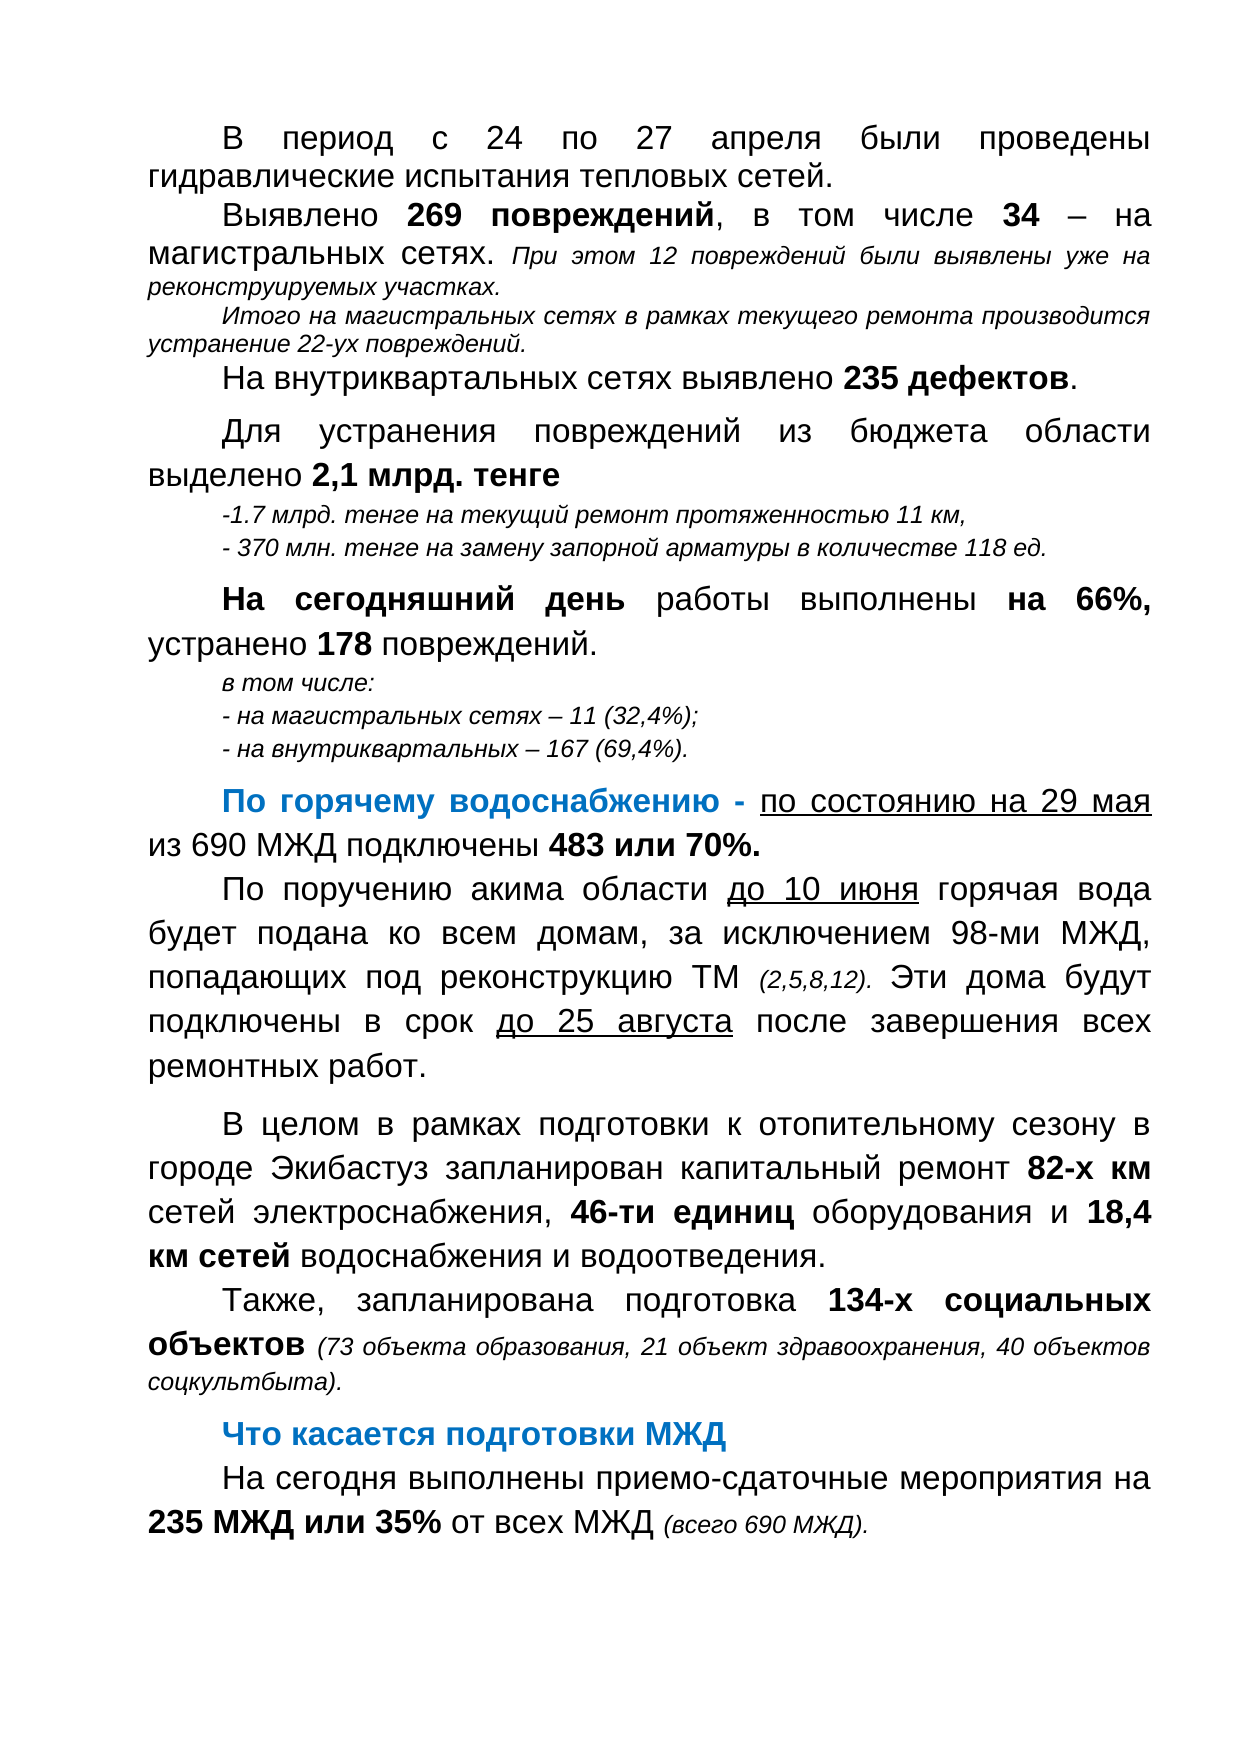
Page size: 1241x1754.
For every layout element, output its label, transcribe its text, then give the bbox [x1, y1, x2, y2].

text - на магистральных сетях – 11 (32,4%); [148, 701, 1152, 729]
text Для устранения повреждений из бюджета области выделено 2,1 млрд. тенге [148, 411, 1152, 494]
text На сегодняшний день работы выполнены на 66%, устранено 178 повреждений. [148, 579, 1152, 662]
text На внутриквартальных сетях выявлено 235 дефектов. [148, 358, 1152, 397]
text Что касается подготовки МЖД [148, 1414, 1152, 1452]
text В целом в рамках подготовки к отопительному сезону в городе Экибастуз запланирован капитальный ремонт 82-х км сетей электроснабжения, 46-ти единиц оборудования и 18,4 км сетей водоснабжения и водоотведения. [148, 1103, 1152, 1274]
text Также, запланирована подготовка 134-х социальных объектов (73 объекта образования, 21 объект здравоохранения, 40 объектов соцкультбыта). [148, 1280, 1152, 1396]
text - на внутриквартальных – 167 (69,4%). [148, 734, 1152, 763]
text В период с 24 по 27 апреля были проведены гидравлические испытания тепловых сетей. [148, 118, 1152, 195]
text Итого на магистральных сетях в рамках текущего ремонта производится устранение 22-ух повреждений. [148, 301, 1152, 358]
text На сегодня выполнены приемо-сдаточные мероприятия на 235 МЖД или 35% от всех МЖД (всего 690 МЖД). [148, 1458, 1152, 1597]
text в том числе: [148, 668, 1152, 697]
text -1.7 млрд. тенге на текущий ремонт протяженностью 11 км, [148, 500, 1152, 528]
text Выявлено 269 повреждений, в том числе 34 – на магистральных сетях. При этом 12 повреждений были выявлены уже на реконструируемых участках. [148, 195, 1152, 301]
text По поручению акима области до 10 июня горячая вода будет подана ко всем домам, за исключением 98-ми МЖД, попадающих под реконструкцию ТМ (2,5,8,12). Эти дома будут подключены в срок до 25 августа после завершения всех ремонтных работ. [148, 869, 1152, 1084]
text - 370 млн. тенге на замену запорной арматуры в количестве 118 ед. [148, 533, 1152, 561]
text По горячему водоснабжению - по состоянию на 29 мая из 690 МЖД подключены 483 или 70%. [148, 781, 1152, 863]
